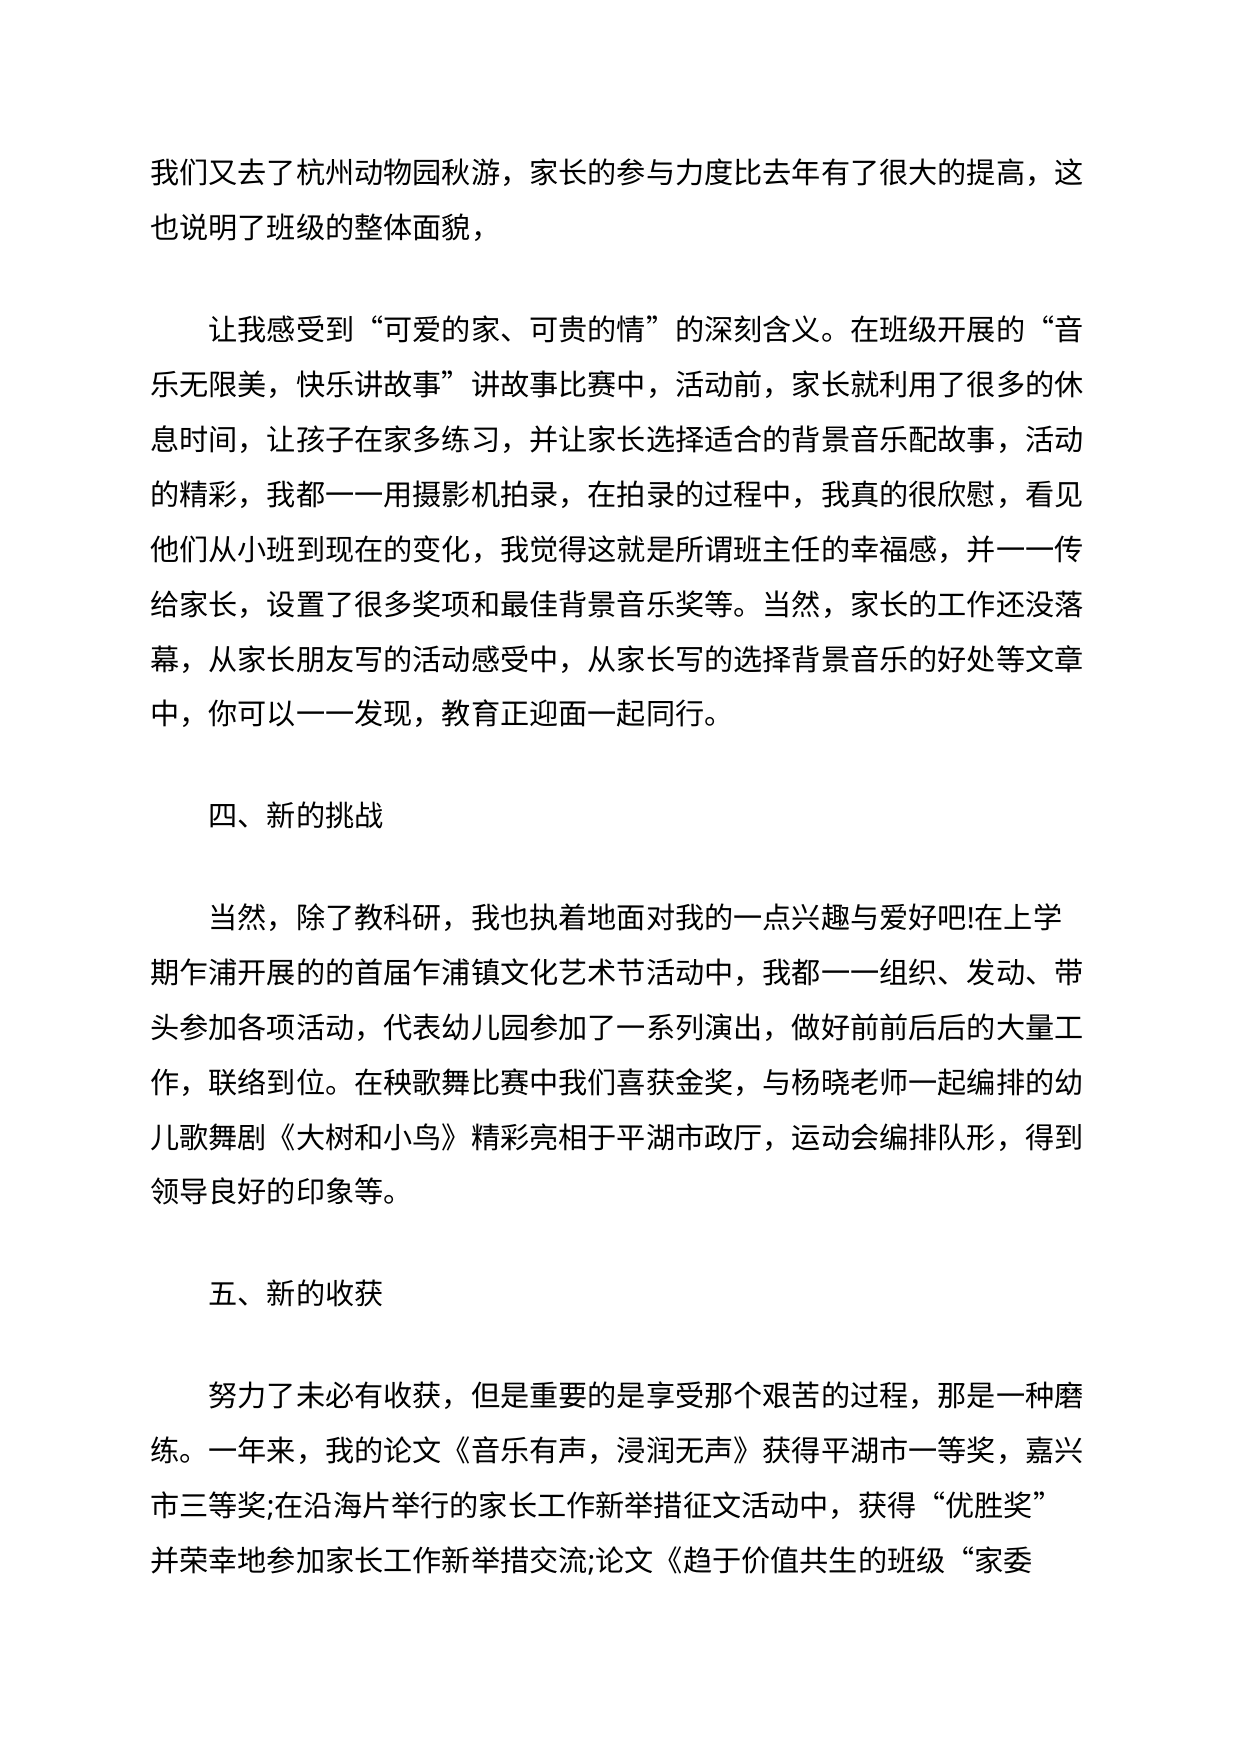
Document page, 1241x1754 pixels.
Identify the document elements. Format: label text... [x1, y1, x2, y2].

text 四、新的挑战 [150, 793, 1090, 835]
text 五、新的收获 [150, 1271, 1090, 1313]
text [150, 1373, 1090, 1580]
text 当然，除了教科研，我也执着地面对我的一点兴趣与爱好吧!在上学期乍浦开展的的首届乍浦镇文化艺术节活动中，我都一一组织、发动、带头参加各项活动，代表幼儿园参加了一系列演出，做好前前后后的大量工作，联络到位。在秧歌舞比赛中我们喜获金奖，与杨晓老师一起编排的幼儿歌舞剧《大树和小鸟》精彩亮相于平湖市政厅，运动会编排队形，得到领导良好的印象等。 [150, 894, 1090, 1211]
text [150, 150, 1090, 247]
text 让我感受到“可爱的家、可贵的情”的深刻含义。在班级开展的“音乐无限美，快乐讲故事”讲故事比赛中，活动前，家长就利用了很多的休息时间，让孩子在家多练习，并让家长选择适合的背景音乐配故事，活动的精彩，我都一一用摄影机拍录，在拍录的过程中，我真的很欣慰，看见他们从小班到现在的变化，我觉得这就是所谓班主任的幸福感，并一一传给家长，设置了很多奖项和最佳背景音乐奖等。当然，家长的工作还没落幕，从家长朋友写的活动感受中，从家长写的选择背景音乐的好处等文章中，你可以一一发现，教育正迎面一起同行。 [150, 307, 1090, 733]
